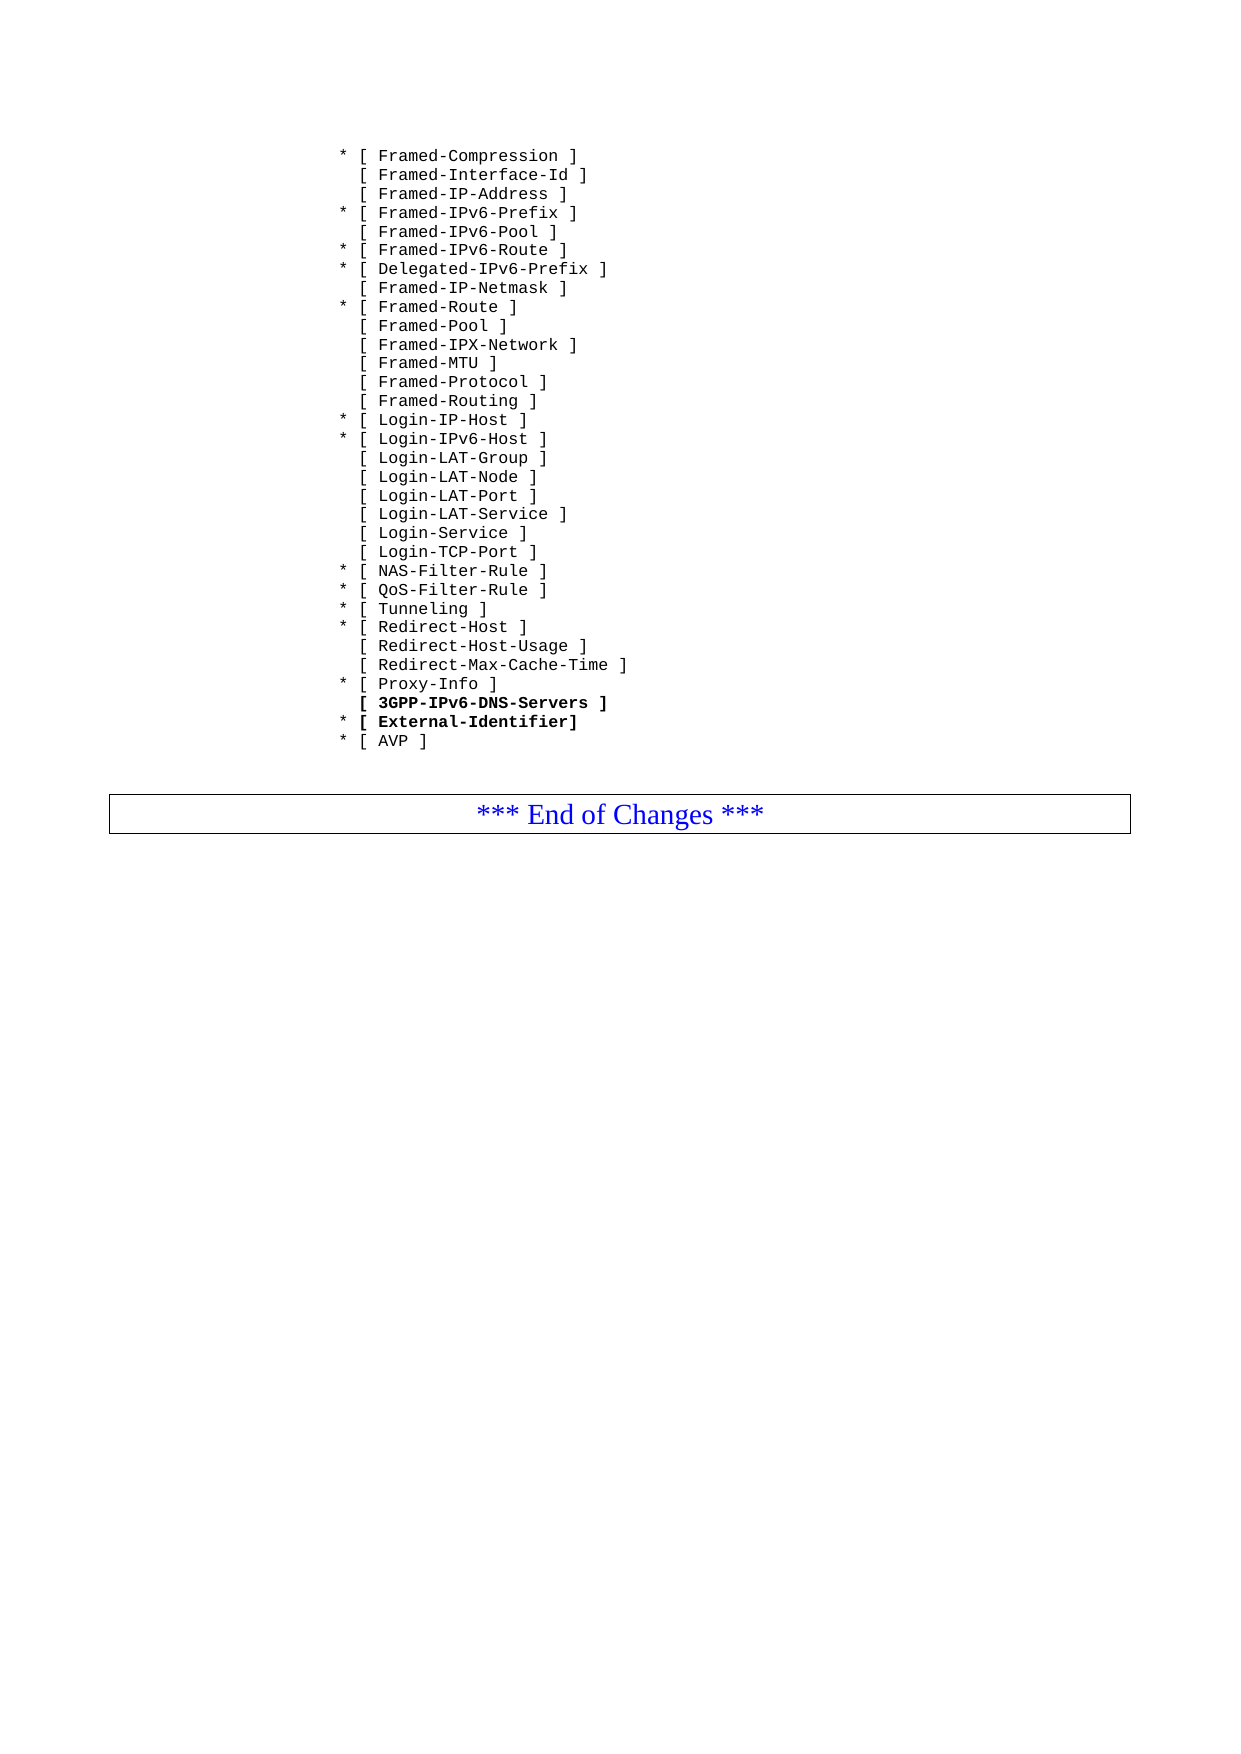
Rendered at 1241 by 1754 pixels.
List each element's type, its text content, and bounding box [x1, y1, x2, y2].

text * [ Framed-IPv6-Route ] [118, 242, 1122, 261]
text [ Login-LAT-Service ] [118, 506, 1122, 525]
text [ Redirect-Host-Usage ] [118, 638, 1122, 657]
text * [ Login-IPv6-Host ] [118, 431, 1122, 449]
text [ 3GPP-IPv6-DNS-Servers ] [118, 694, 1122, 713]
text [ Framed-Protocol ] [118, 374, 1122, 393]
text * [ Framed-Compression ] [118, 148, 1122, 167]
text * [ External-Identifier] [118, 713, 1122, 732]
text [ Framed-IP-Address ] [118, 185, 1122, 204]
text * [ Login-IP-Host ] [118, 412, 1122, 431]
text * [ Redirect-Host ] [118, 619, 1122, 638]
text * [ Proxy-Info ] [118, 676, 1122, 694]
text [ Login-TCP-Port ] [118, 544, 1122, 562]
text [ Framed-Interface-Id ] [118, 167, 1122, 185]
text * [ Delegated-IPv6-Prefix ] [118, 261, 1122, 280]
text [ Framed-MTU ] [118, 355, 1122, 374]
text [ Login-LAT-Port ] [118, 487, 1122, 506]
text * [ NAS-Filter-Rule ] [118, 562, 1122, 581]
text [ Login-Service ] [118, 525, 1122, 544]
text [ Framed-IP-Netmask ] [118, 280, 1122, 298]
text [ Framed-Pool ] [118, 317, 1122, 336]
text *** End of Changes *** [110, 795, 1130, 833]
text * [ AVP ] [118, 732, 1122, 751]
text * [ Framed-IPv6-Prefix ] [118, 204, 1122, 223]
text [ Framed-Routing ] [118, 393, 1122, 412]
text [ Framed-IPv6-Pool ] [118, 223, 1122, 242]
text * [ Framed-Route ] [118, 298, 1122, 317]
text [ Framed-IPX-Network ] [118, 336, 1122, 355]
text [ Login-LAT-Group ] [118, 449, 1122, 468]
text * [ QoS-Filter-Rule ] [118, 581, 1122, 600]
text [ Redirect-Max-Cache-Time ] [118, 657, 1122, 676]
text [ Login-LAT-Node ] [118, 468, 1122, 487]
text * [ Tunneling ] [118, 600, 1122, 619]
